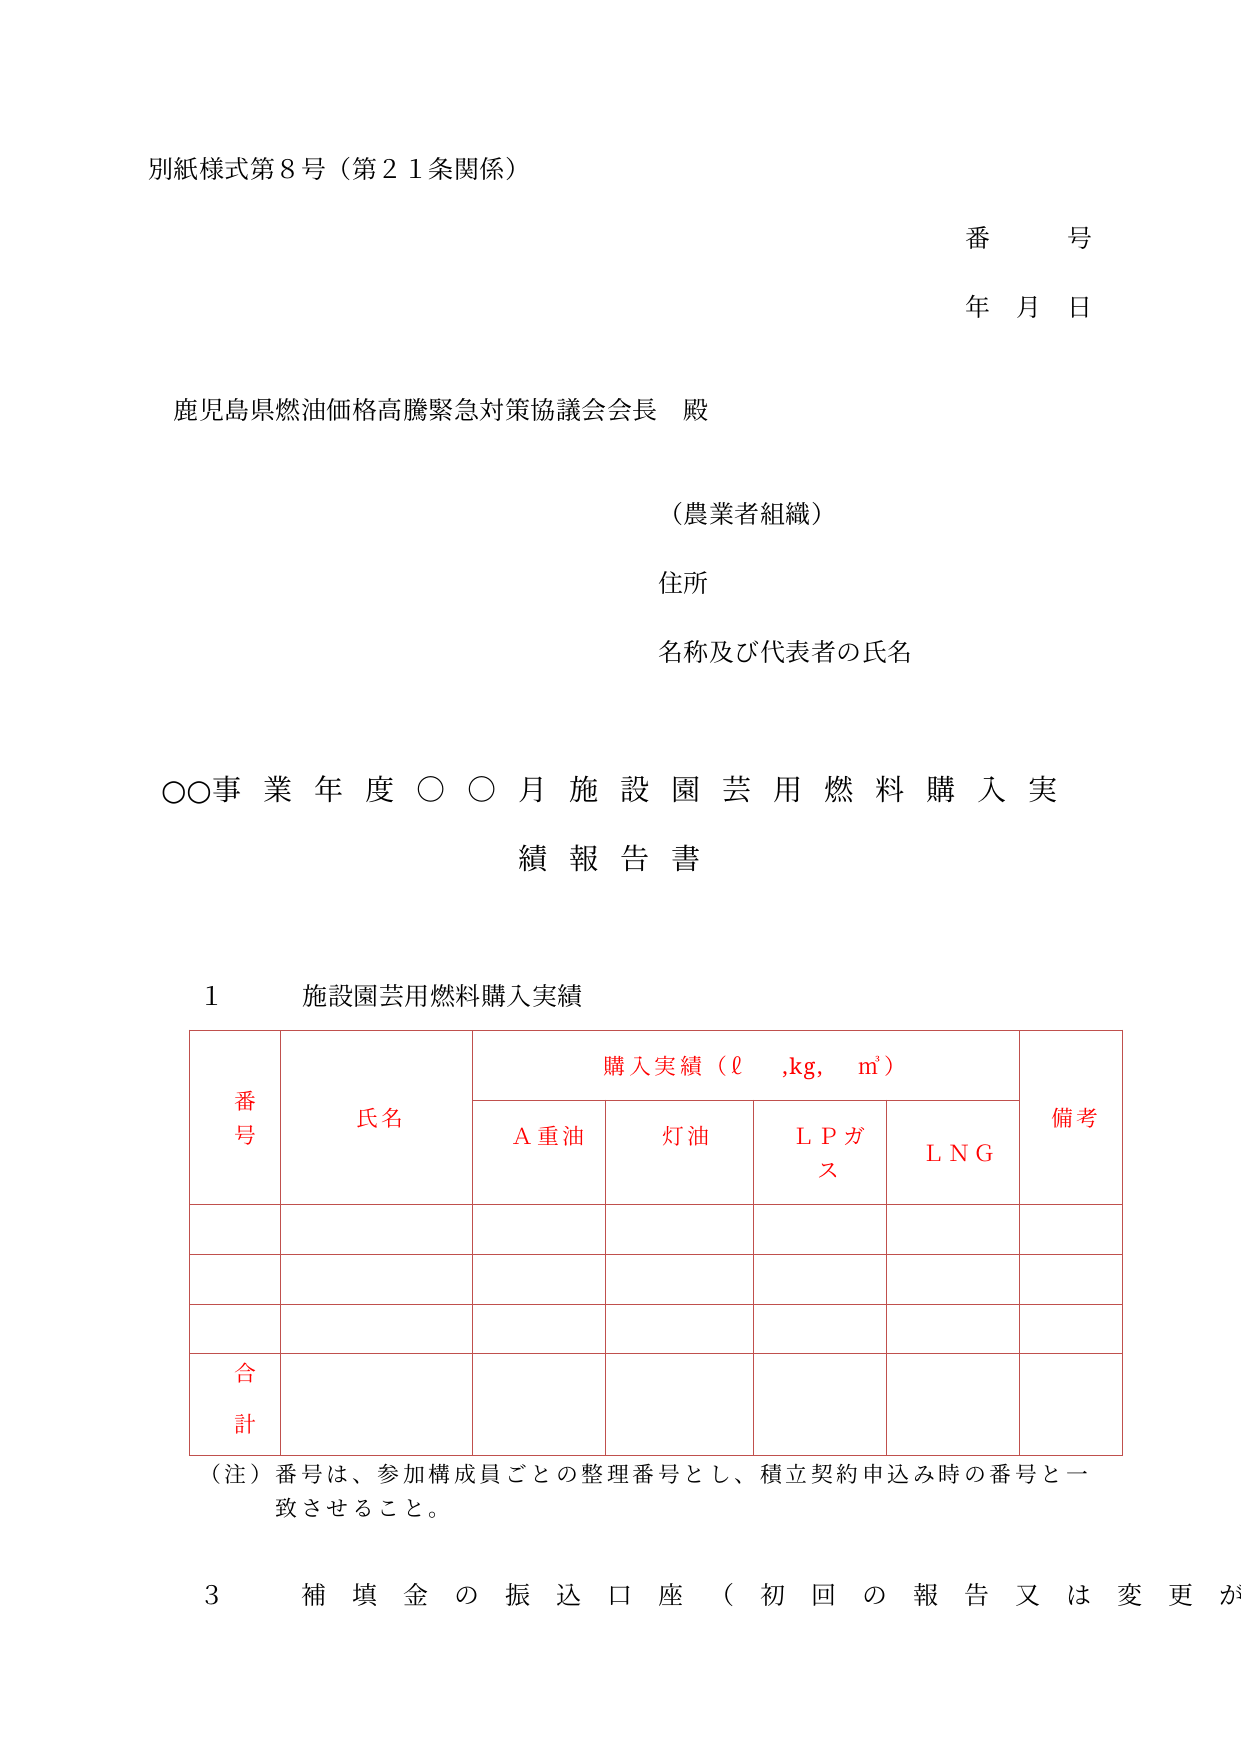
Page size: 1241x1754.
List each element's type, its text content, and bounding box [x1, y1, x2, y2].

table_cell [606, 1305, 753, 1353]
table_cell [606, 1255, 753, 1303]
table_cell 合計 [190, 1354, 280, 1455]
table_cell ＬＮＧ [887, 1101, 1019, 1204]
text 年 月 日 [148, 271, 1092, 340]
table_cell [473, 1205, 605, 1254]
table_cell [1020, 1255, 1122, 1303]
table_cell ＬＰガス [754, 1101, 886, 1204]
table_cell [754, 1305, 886, 1353]
table_cell [190, 1255, 280, 1303]
table_header 氏名 [281, 1031, 472, 1204]
text 名称及び代表者の氏名 [650, 616, 1092, 685]
text 住所 [650, 547, 1092, 616]
table_cell [281, 1354, 472, 1455]
table_header 購入実績（ℓ,kg,㎥） [473, 1031, 1019, 1099]
table_cell [473, 1354, 605, 1455]
table_cell [887, 1205, 1019, 1254]
text ○○事業年度○○月施設園芸用燃料購入実績報告書 [148, 754, 1092, 892]
table_cell [754, 1205, 886, 1254]
text （農業者組織） [635, 478, 1092, 547]
table_cell [281, 1205, 472, 1254]
table_cell [473, 1305, 605, 1353]
table_cell [754, 1354, 886, 1455]
table_cell [1020, 1354, 1122, 1455]
table_cell Ａ重油 [473, 1101, 605, 1204]
table_cell [473, 1255, 605, 1303]
table_cell [606, 1205, 753, 1254]
table_cell [281, 1255, 472, 1303]
text 番 号 [148, 202, 1092, 271]
table_cell [190, 1305, 280, 1353]
table_cell [887, 1255, 1019, 1303]
table_cell [281, 1305, 472, 1353]
table_cell 灯油 [606, 1101, 753, 1204]
table_header 備考 [1020, 1031, 1122, 1204]
table_header 番号 [190, 1031, 280, 1204]
table_cell [190, 1205, 280, 1254]
table_cell [887, 1354, 1019, 1455]
text ３ 補填金の振込口座（初回の報告又は変更があった場合に記載） [148, 1559, 1092, 1628]
table_cell [606, 1354, 753, 1455]
table_cell [1020, 1305, 1122, 1353]
table_cell [887, 1305, 1019, 1353]
text （注）番号は、参加構成員ごとの整理番号とし、積立契約申込み時の番号と一致させること。 [177, 1456, 1092, 1525]
text １ 施設園芸用燃料購入実績 [148, 961, 1092, 1029]
table_cell [1020, 1205, 1122, 1254]
text 別紙様式第８号（第２１条関係） [148, 133, 1092, 202]
text 鹿児島県燃油価格高騰緊急対策協議会会長 殿 [148, 374, 1092, 443]
table_cell [754, 1255, 886, 1303]
